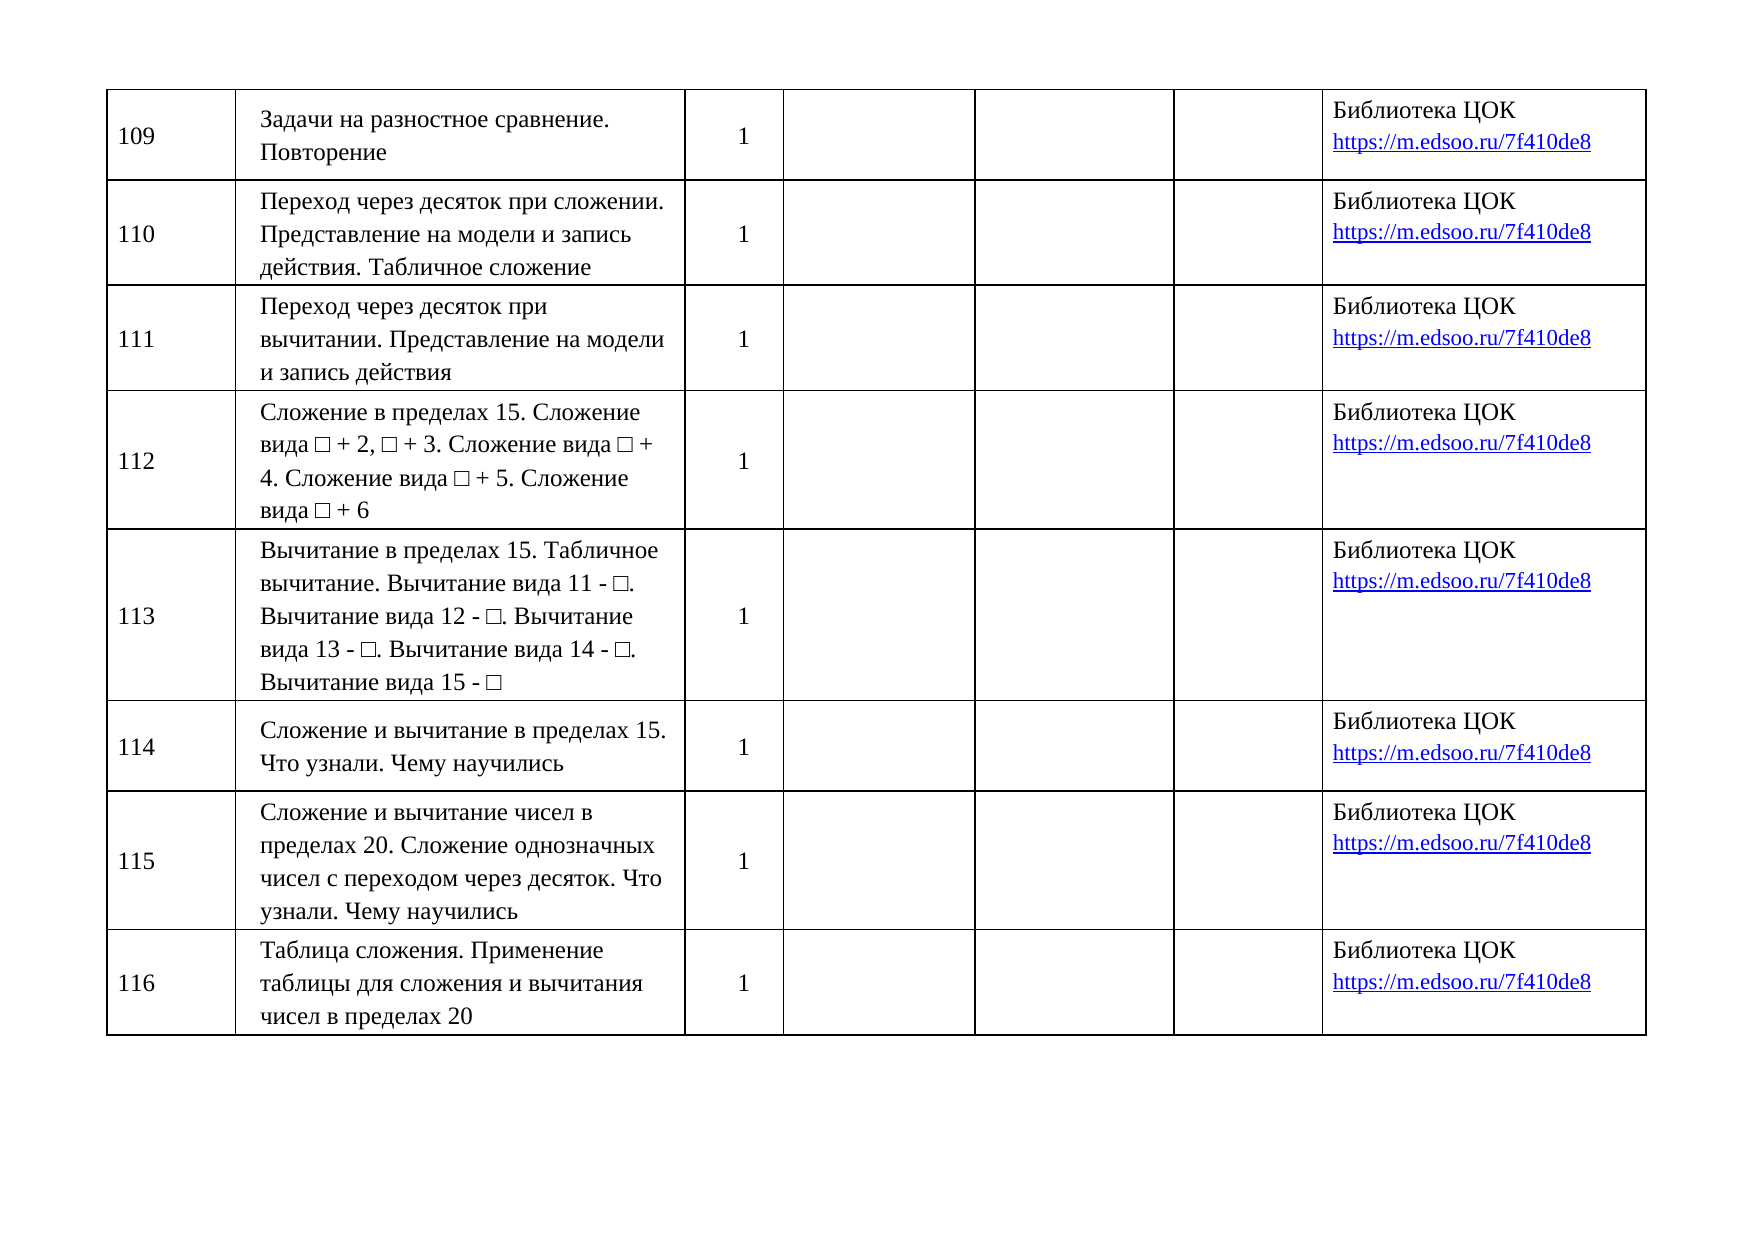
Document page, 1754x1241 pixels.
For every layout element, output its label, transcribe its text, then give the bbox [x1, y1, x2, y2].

table_cell [976, 286, 1173, 390]
table_cell Переход через десяток при сложении. Представление на модели и запись действия. Табличное сложение [236, 181, 684, 284]
table_cell [976, 930, 1173, 1034]
table_cell [1175, 930, 1322, 1034]
table_cell [1175, 792, 1322, 928]
table_cell Вычитание в пределах 15. Табличное вычитание. Вычитание вида 11 - □. Вычитание вида 12 - □. Вычитание вида 13 - □. Вычитание вида 14 - □. Вычитание вида 15 - □ [236, 530, 684, 700]
table_cell 109 [108, 90, 235, 179]
table_cell Библиотека ЦОК https://m.edsoo.ru/7f410de8 [1323, 530, 1645, 700]
table_cell 110 [108, 181, 235, 284]
table_cell [976, 90, 1173, 179]
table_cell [1323, 181, 1645, 284]
table_cell 115 [108, 792, 235, 928]
table_cell [976, 181, 1173, 284]
table_cell 1 [686, 530, 783, 700]
table_cell [784, 391, 974, 528]
table_cell [976, 792, 1173, 928]
table_cell 116 [108, 930, 235, 1034]
table_cell 1 [686, 930, 783, 1034]
table_cell [784, 792, 974, 928]
table_cell Таблица сложения. Применение таблицы для сложения и вычитания чисел в пределах 20 [236, 930, 684, 1034]
table_cell Библиотека ЦОК https://m.edsoo.ru/7f410de8 [1323, 701, 1645, 790]
table_cell 1 [686, 391, 783, 528]
table_cell [1175, 181, 1322, 284]
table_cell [1323, 930, 1645, 1034]
table_cell [1175, 530, 1322, 700]
table_cell 1 [686, 286, 783, 390]
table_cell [1323, 792, 1645, 928]
table_cell [1175, 391, 1322, 528]
table_cell [1175, 701, 1322, 790]
table_cell [976, 391, 1173, 528]
table_cell Библиотека ЦОК https://m.edsoo.ru/7f410de8 [1323, 391, 1645, 528]
table_cell [976, 701, 1173, 790]
table_cell [784, 701, 974, 790]
table_cell 111 [108, 286, 235, 390]
table_cell Сложение и вычитание в пределах 15. Что узнали. Чему научились [236, 701, 684, 790]
table_cell [784, 181, 974, 284]
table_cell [1323, 90, 1645, 179]
table_cell 1 [686, 701, 783, 790]
table_cell Сложение и вычитание чисел в пределах 20. Сложение однозначных чисел с переходом через десяток. Что узнали. Чему научились [236, 792, 684, 928]
table_cell [1175, 286, 1322, 390]
table_cell Переход через десяток при вычитании. Представление на модели и запись действия [236, 286, 684, 390]
table_cell Библиотека ЦОК https://m.edsoo.ru/7f410de8 [1323, 286, 1645, 390]
table_cell 1 [686, 792, 783, 928]
table_cell [784, 286, 974, 390]
table_cell 1 [686, 181, 783, 284]
table_cell 113 [108, 530, 235, 700]
table_cell 114 [108, 701, 235, 790]
table_cell [976, 530, 1173, 700]
table_cell Задачи на разностное сравнение. Повторение [236, 90, 684, 179]
table_cell Сложение в пределах 15. Сложение вида □ + 2, □ + 3. Сложение вида □ + 4. Сложение вида □ + 5. Сложение вида □ + 6 [236, 391, 684, 528]
table_cell [784, 530, 974, 700]
table_cell [1175, 90, 1322, 179]
table_cell [784, 90, 974, 179]
table_cell [784, 930, 974, 1034]
table_cell 1 [686, 90, 783, 179]
table_cell 112 [108, 391, 235, 528]
